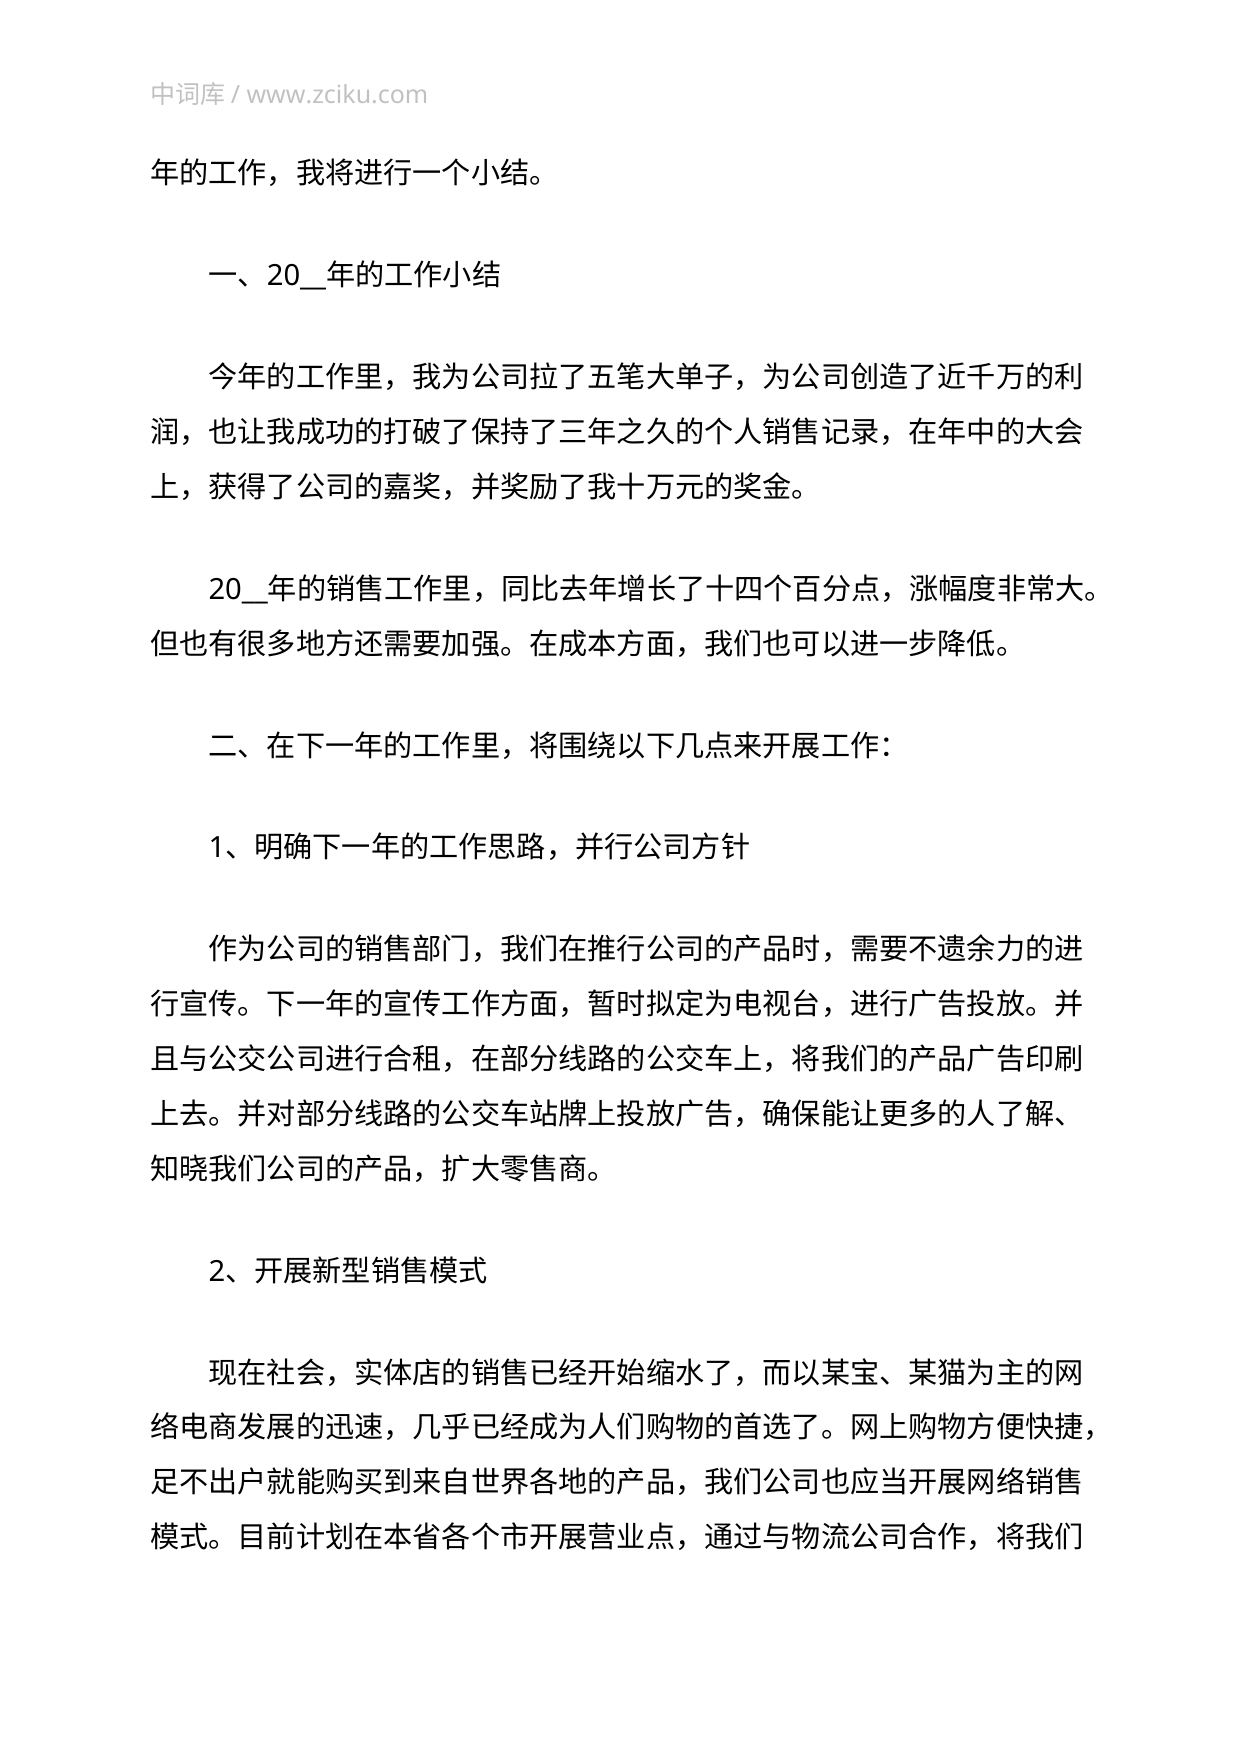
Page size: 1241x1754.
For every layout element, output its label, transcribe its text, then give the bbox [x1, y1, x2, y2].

text 今年的工作里，我为公司拉了五笔大单子，为公司创造了近千万的利润，也让我成功的打破了保持了三年之久的个人销售记录，在年中的大会上，获得了公司的嘉奖，并奖励了我十万元的奖金。 [150, 354, 1090, 506]
text 1、明确下一年的工作思路，并行公司方针 [150, 824, 1090, 866]
text 20__年的销售工作里，同比去年增长了十四个百分点，涨幅度非常大。但也有很多地方还需要加强。在成本方面，我们也可以进一步降低。 [150, 565, 1090, 663]
text 一、20__年的工作小结 [150, 252, 1090, 294]
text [150, 1349, 1090, 1556]
text 2、开展新型销售模式 [150, 1247, 1090, 1289]
text 作为公司的销售部门，我们在推行公司的产品时，需要不遗余力的进行宣传。下一年的宣传工作方面，暂时拟定为电视台，进行广告投放。并且与公交公司进行合租，在部分线路的公交车上，将我们的产品广告印刷上去。并对部分线路的公交车站牌上投放广告，确保能让更多的人了解、知晓我们公司的产品，扩大零售商。 [150, 926, 1090, 1188]
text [150, 150, 1090, 192]
text 二、在下一年的工作里，将围绕以下几点来开展工作： [150, 722, 1090, 764]
